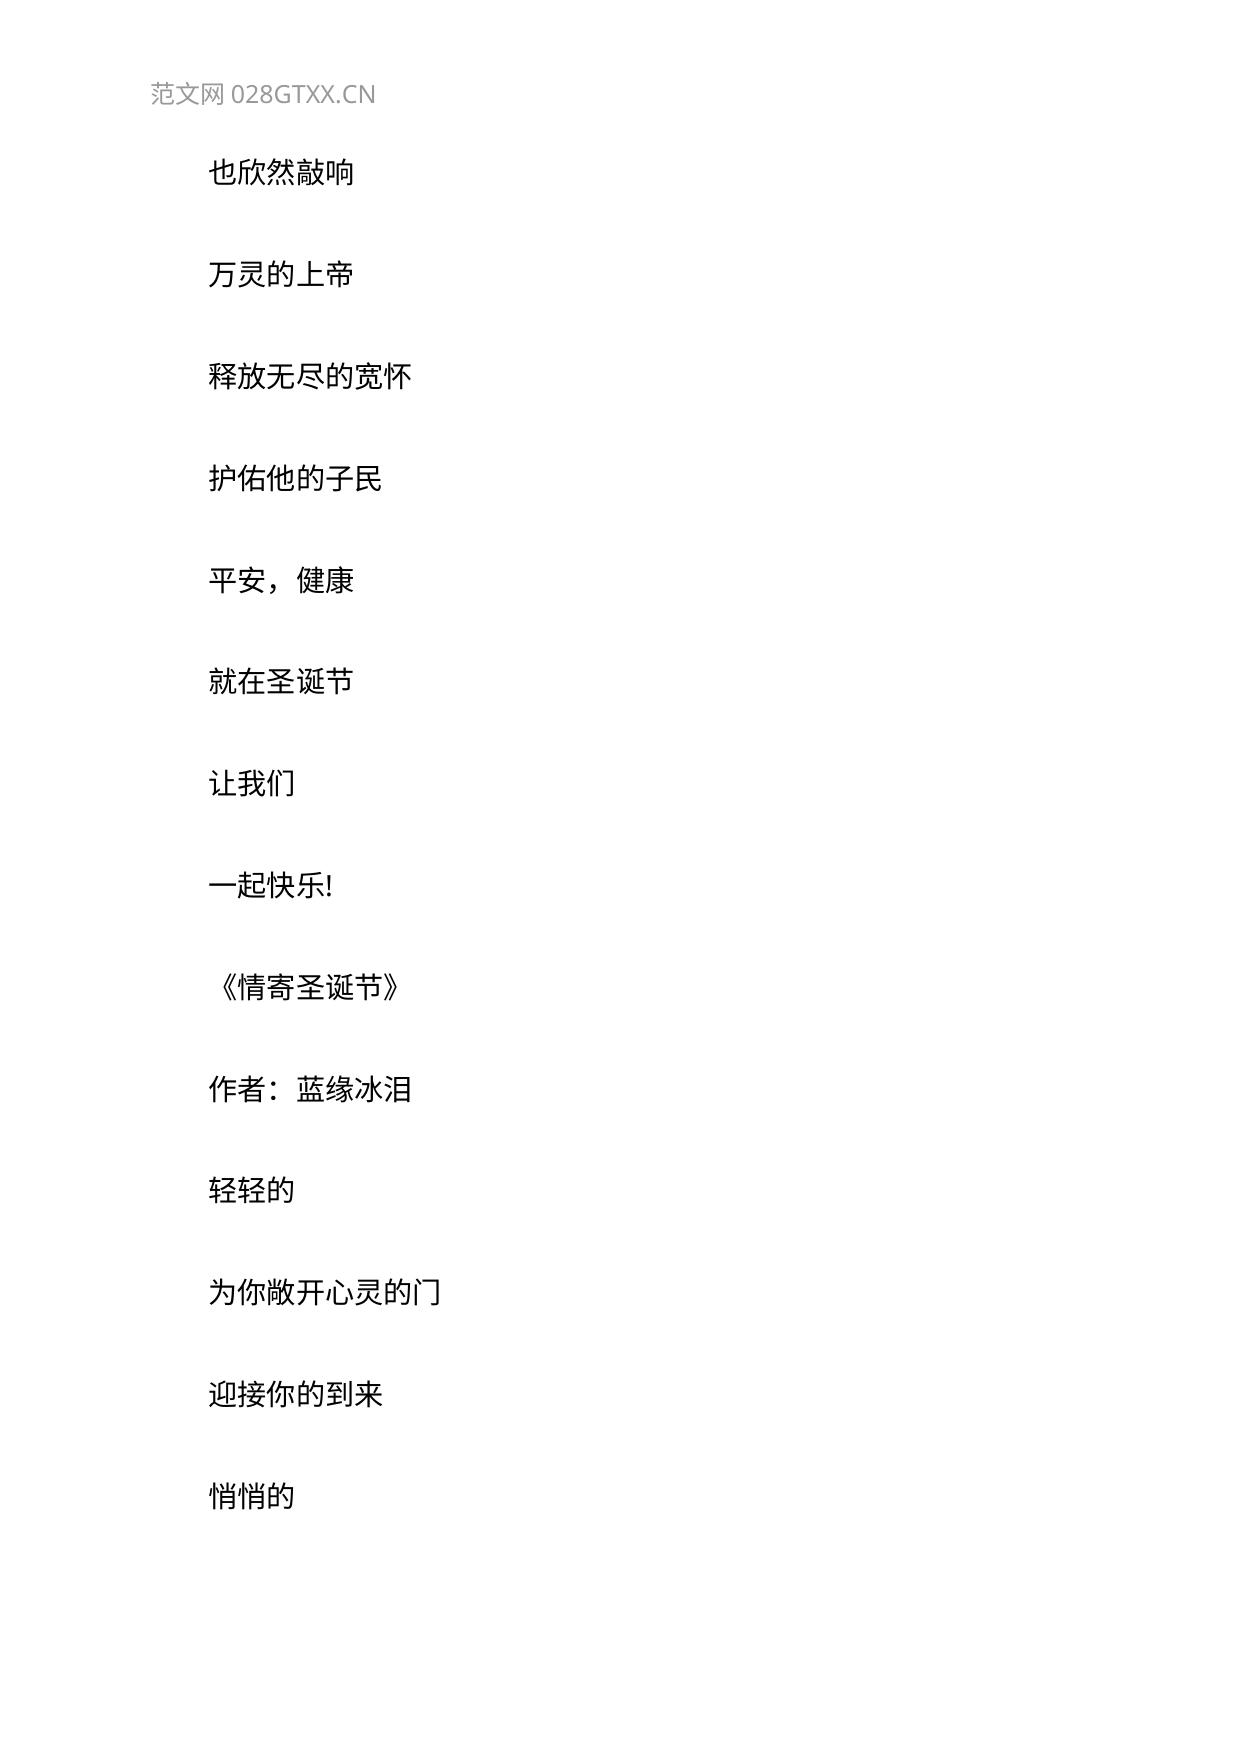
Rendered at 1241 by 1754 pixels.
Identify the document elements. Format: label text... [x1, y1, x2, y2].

text 护佑他的子民 [150, 455, 1090, 498]
text 轻轻的 [150, 1168, 1090, 1210]
text 让我们 [150, 761, 1090, 803]
text 作者：蓝缘冰泪 [150, 1066, 1090, 1108]
text 为你敞开心灵的门 [150, 1270, 1090, 1312]
text 释放无尽的宽怀 [150, 353, 1090, 396]
text 万灵的上帝 [150, 252, 1090, 294]
text 也欣然敲响 [150, 150, 1090, 192]
text 《情寄圣诞节》 [150, 964, 1090, 1007]
text 就在圣诞节 [150, 659, 1090, 701]
text 悄悄的 [150, 1473, 1090, 1516]
text 平安，健康 [150, 557, 1090, 599]
text 一起快乐! [150, 862, 1090, 905]
text 迎接你的到来 [150, 1371, 1090, 1414]
